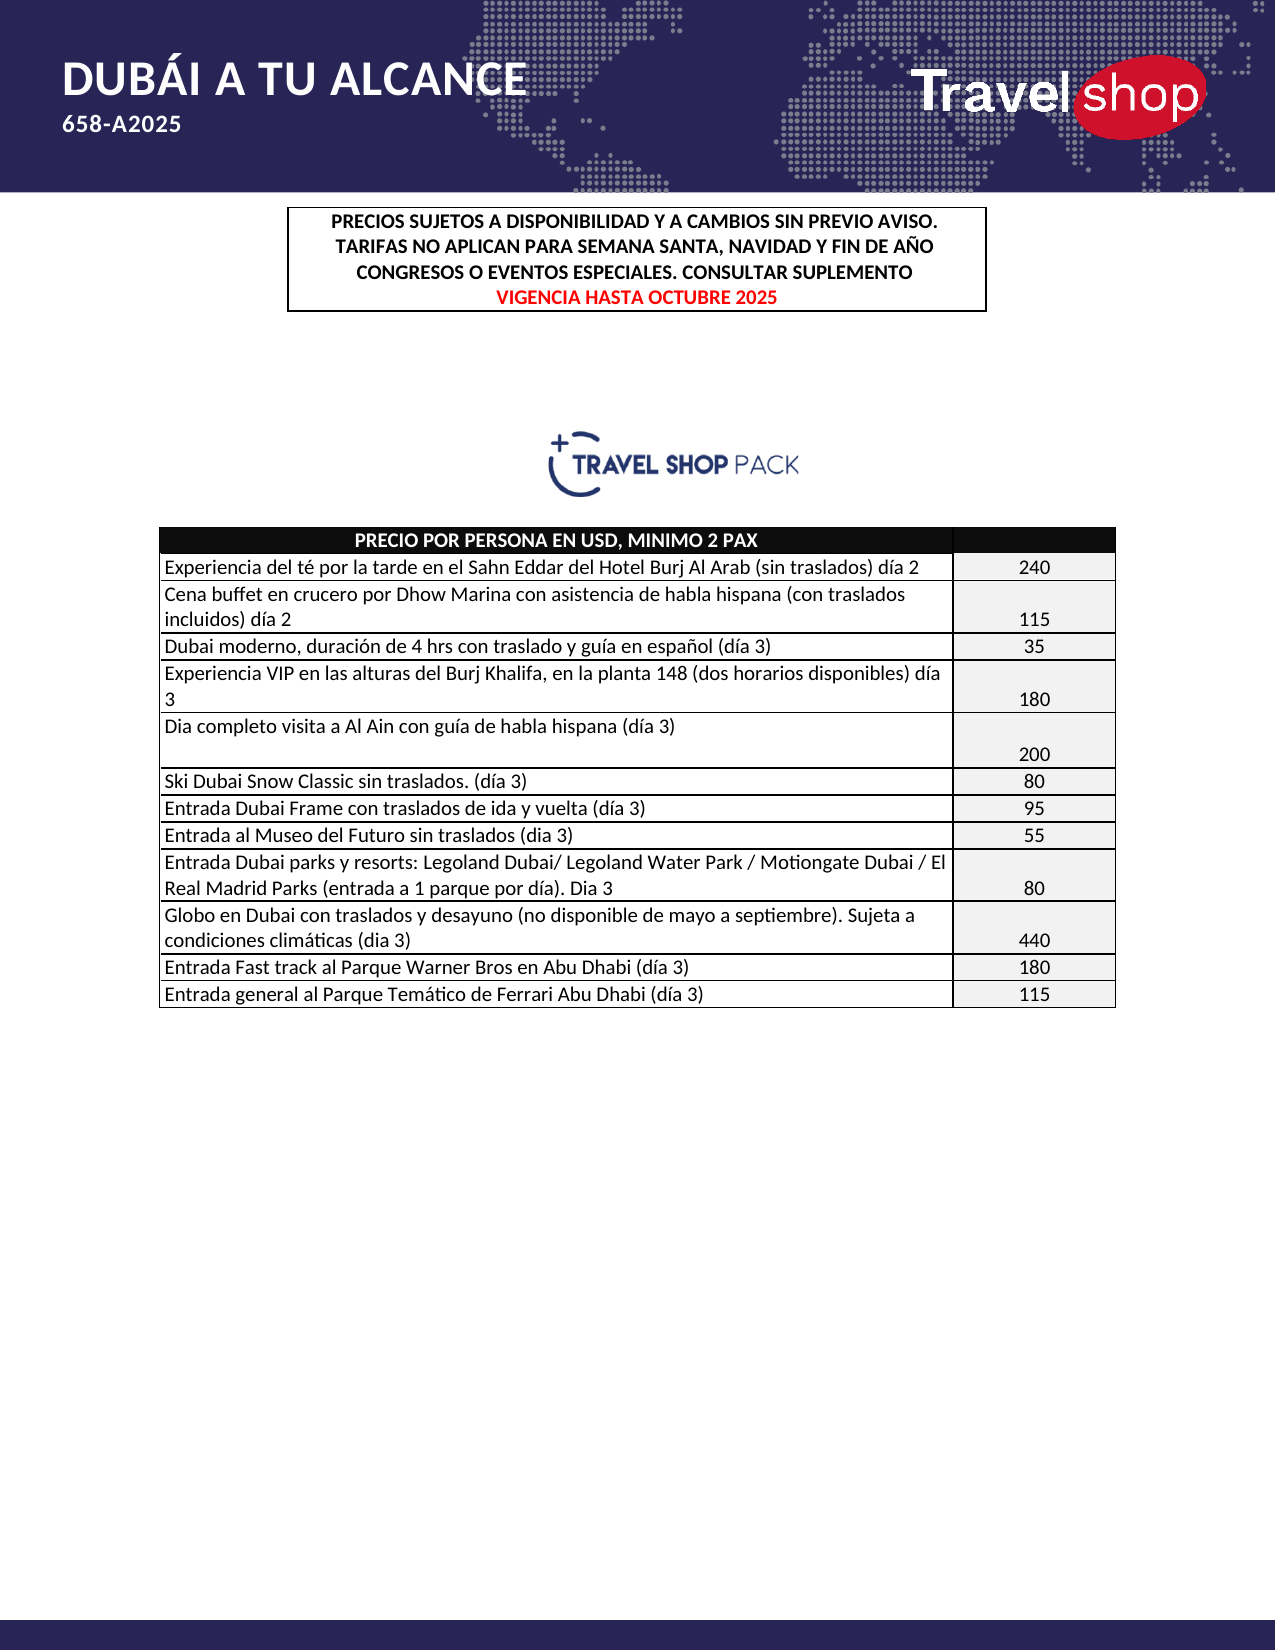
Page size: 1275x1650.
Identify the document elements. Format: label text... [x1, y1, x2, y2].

table_cell Globo en Dubai con traslados y desayuno (no disponible de mayo a septiembre). Sujeta a condiciones climáticas (dia 3) [160, 901, 952, 953]
table_cell 180 [954, 661, 1115, 711]
table_cell Cena buffet en crucero por Dhow Marina con asistencia de habla hispana (con traslados incluidos) día 2 [160, 581, 952, 632]
table_cell 240 [954, 553, 1115, 579]
table_cell Dubai moderno, duración de 4 hrs con traslado y guía en español (día 3) [160, 633, 952, 659]
table_cell Dia completo visita a Al Ain con guía de habla hispana (día 3) [160, 713, 952, 767]
table_cell 95 [954, 796, 1115, 821]
table_cell Experiencia VIP en las alturas del Burj Khalifa, en la planta 148 (dos horarios disponibles) día 3 [160, 660, 952, 711]
table_cell 80 [954, 850, 1115, 900]
table_cell Entrada Dubai Frame con traslados de ida y vuelta (día 3) [160, 795, 952, 821]
table_cell 440 [954, 902, 1115, 953]
table_header [954, 527, 1115, 553]
picture [911, 55, 1207, 140]
table_cell 115 [954, 581, 1115, 632]
table_cell Entrada Fast track al Parque Warner Bros en Abu Dhabi (día 3) [160, 954, 952, 980]
table_header PRECIO POR PERSONA EN USD, MINIMO 2 PAX [160, 527, 952, 553]
table_cell Entrada general al Parque Temático de Ferrari Abu Dhabi (día 3) [160, 981, 952, 1007]
table_cell 55 [954, 823, 1115, 848]
table_cell Entrada al Museo del Futuro sin traslados (dia 3) [160, 822, 952, 848]
table_cell Ski Dubai Snow Classic sin traslados. (día 3) [160, 768, 952, 794]
picture [548, 431, 799, 497]
table_cell 115 [954, 981, 1115, 1007]
table_cell 200 [954, 713, 1115, 767]
table_cell Entrada Dubai parks y resorts: Legoland Dubai/ Legoland Water Park / Motiongate Dubai / El Real Madrid Parks (entrada a 1 parque por día). Dia 3 [160, 849, 952, 900]
table_cell Experiencia del té por la tarde en el Sahn Eddar del Hotel Burj Al Arab (sin traslados) día 2 [160, 554, 952, 579]
table_cell 80 [954, 769, 1115, 794]
table_cell 180 [954, 955, 1115, 980]
table_cell 35 [954, 634, 1115, 659]
